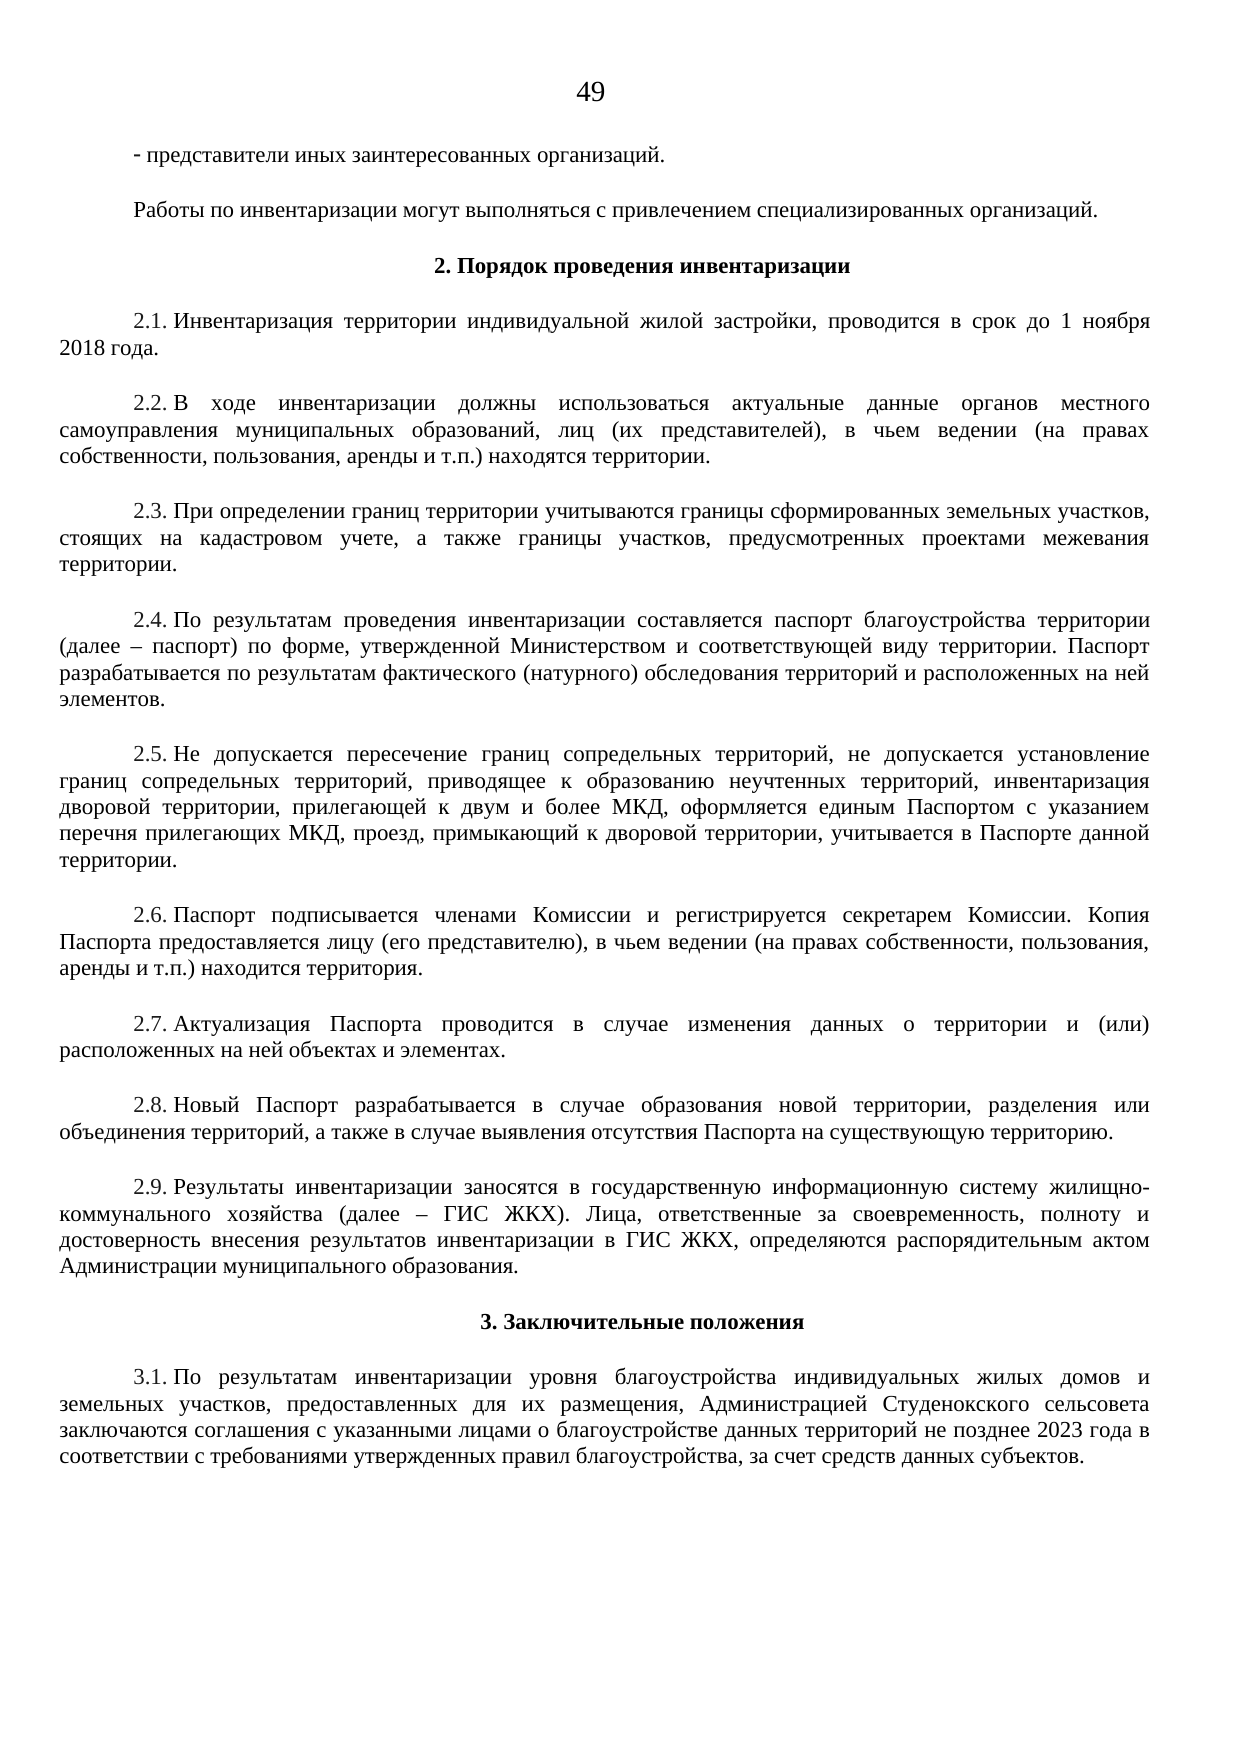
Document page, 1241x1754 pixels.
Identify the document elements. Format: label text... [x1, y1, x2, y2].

text ​ представители иных заинтересованных организаций. [59, 141, 1152, 167]
text Работы по инвентаризации могут выполняться с привлечением специализированных организаций. [59, 196, 1152, 223]
text 3.1.​ По результатам инвентаризации уровня благоустройства индивидуальных жилых домов и земельных участков, предоставленных для их размещения, Администрацией Студенокского сельсовета заключаются соглашения с указанными лицами о благоустройстве данных территорий не позднее 2023 года в соответствии с требованиями утвержденных правил благоустройства, за счет средств данных субъектов. [59, 1363, 1152, 1469]
text 2.9.​ Результаты инвентаризации заносятся в государственную информационную систему жилищно-коммунального хозяйства (далее – ГИС ЖКХ). Лица, ответственные за своевременность, полноту и достоверность внесения результатов инвентаризации в ГИС ЖКХ, определяются распорядительным актом Администрации муниципального образования. [59, 1173, 1152, 1279]
text 2.6.​ Паспорт подписывается членами Комиссии и регистрируется секретарем Комиссии. Копия Паспорта предоставляется лицу (его представителю), в чьем ведении (на правах собственности, пользования, аренды и т.п.) находится территория. [59, 901, 1152, 980]
text 3. Заключительные положения [59, 1308, 1152, 1334]
text 2.8.​ Новый Паспорт разрабатывается в случае образования новой территории, разделения или объединения территорий, а также в случае выявления отсутствия Паспорта на существующую территорию. [59, 1091, 1152, 1144]
text 2.1.​ Инвентаризация территории индивидуальной жилой застройки, проводится в срок до 1 ноября 2018 года. [59, 307, 1152, 360]
text 2.2.​ В ходе инвентаризации должны использоваться актуальные данные органов местного самоуправления муниципальных образований, лиц (их представителей), в чьем ведении (на правах собственности, пользования, аренды и т.п.) находятся территории. [59, 389, 1152, 468]
text 2.5.​ Не допускается пересечение границ сопредельных территорий, не допускается установление границ сопредельных территорий, приводящее к образованию неучтенных территорий, инвентаризация дворовой территории, прилегающей к двум и более МКД, оформляется единым Паспортом с указанием перечня прилегающих МКД, проезд, примыкающий к дворовой территории, учитывается в Паспорте данной территории. [59, 740, 1152, 872]
text 2.3.​ При определении границ территории учитываются границы сформированных земельных участков, стоящих на кадастровом учете, а также границы участков, предусмотренных проектами межевания территории. [59, 498, 1152, 577]
text 2.7.​ Актуализация Паспорта проводится в случае изменения данных о территории и (или) расположенных на ней объектах и элементах. [59, 1009, 1152, 1062]
text 2. Порядок проведения инвентаризации [59, 252, 1152, 278]
text 2.4.​ По результатам проведения инвентаризации составляется паспорт благоустройства территории (далее – паспорт) по форме, утвержденной Министерством и соответствующей виду территории. Паспорт разрабатывается по результатам фактического (натурного) обследования территорий и расположенных на ней элементов. [59, 606, 1152, 711]
